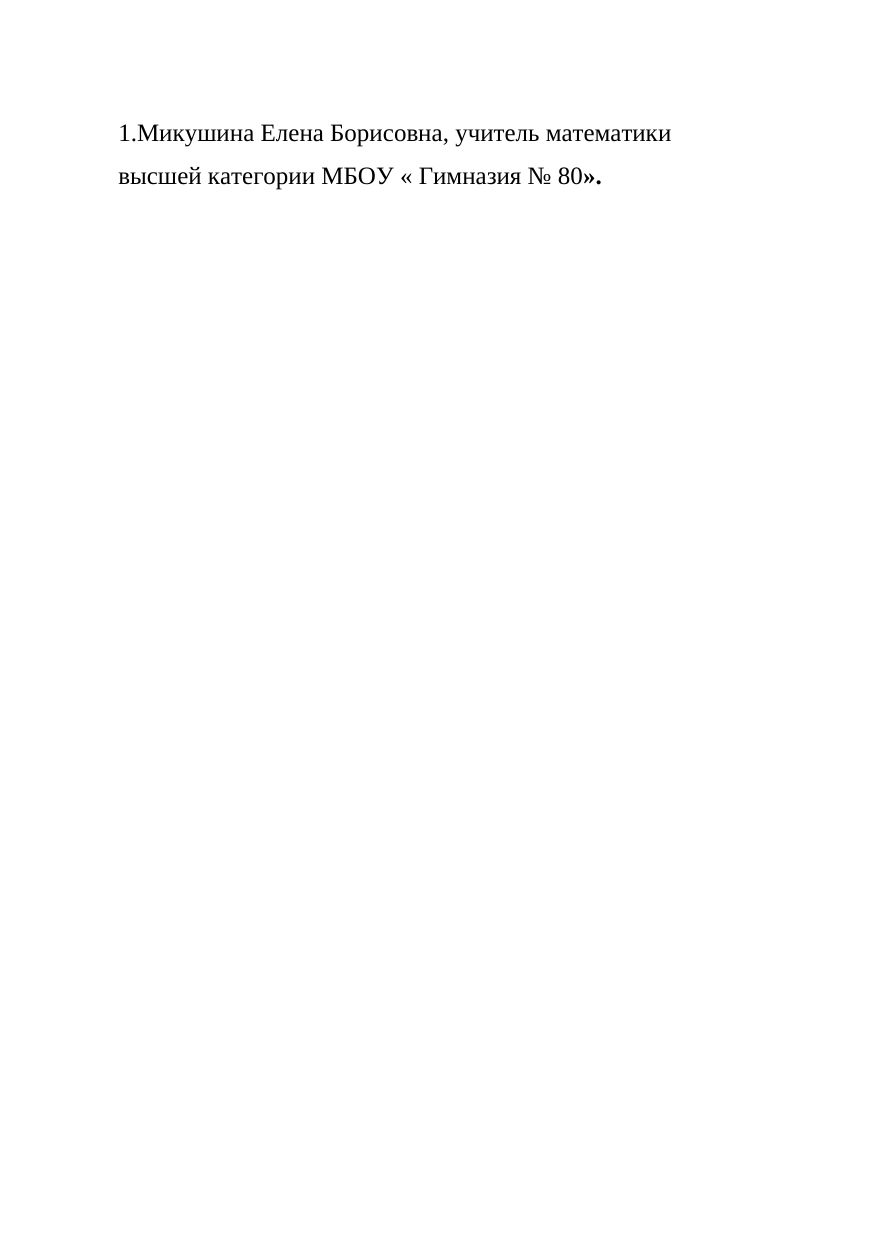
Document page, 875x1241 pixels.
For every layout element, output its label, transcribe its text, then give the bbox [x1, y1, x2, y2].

text 1.Микушина Елена Борисовна, учитель математики высшей категории МБОУ « Гимназия № 80». [118, 118, 756, 190]
